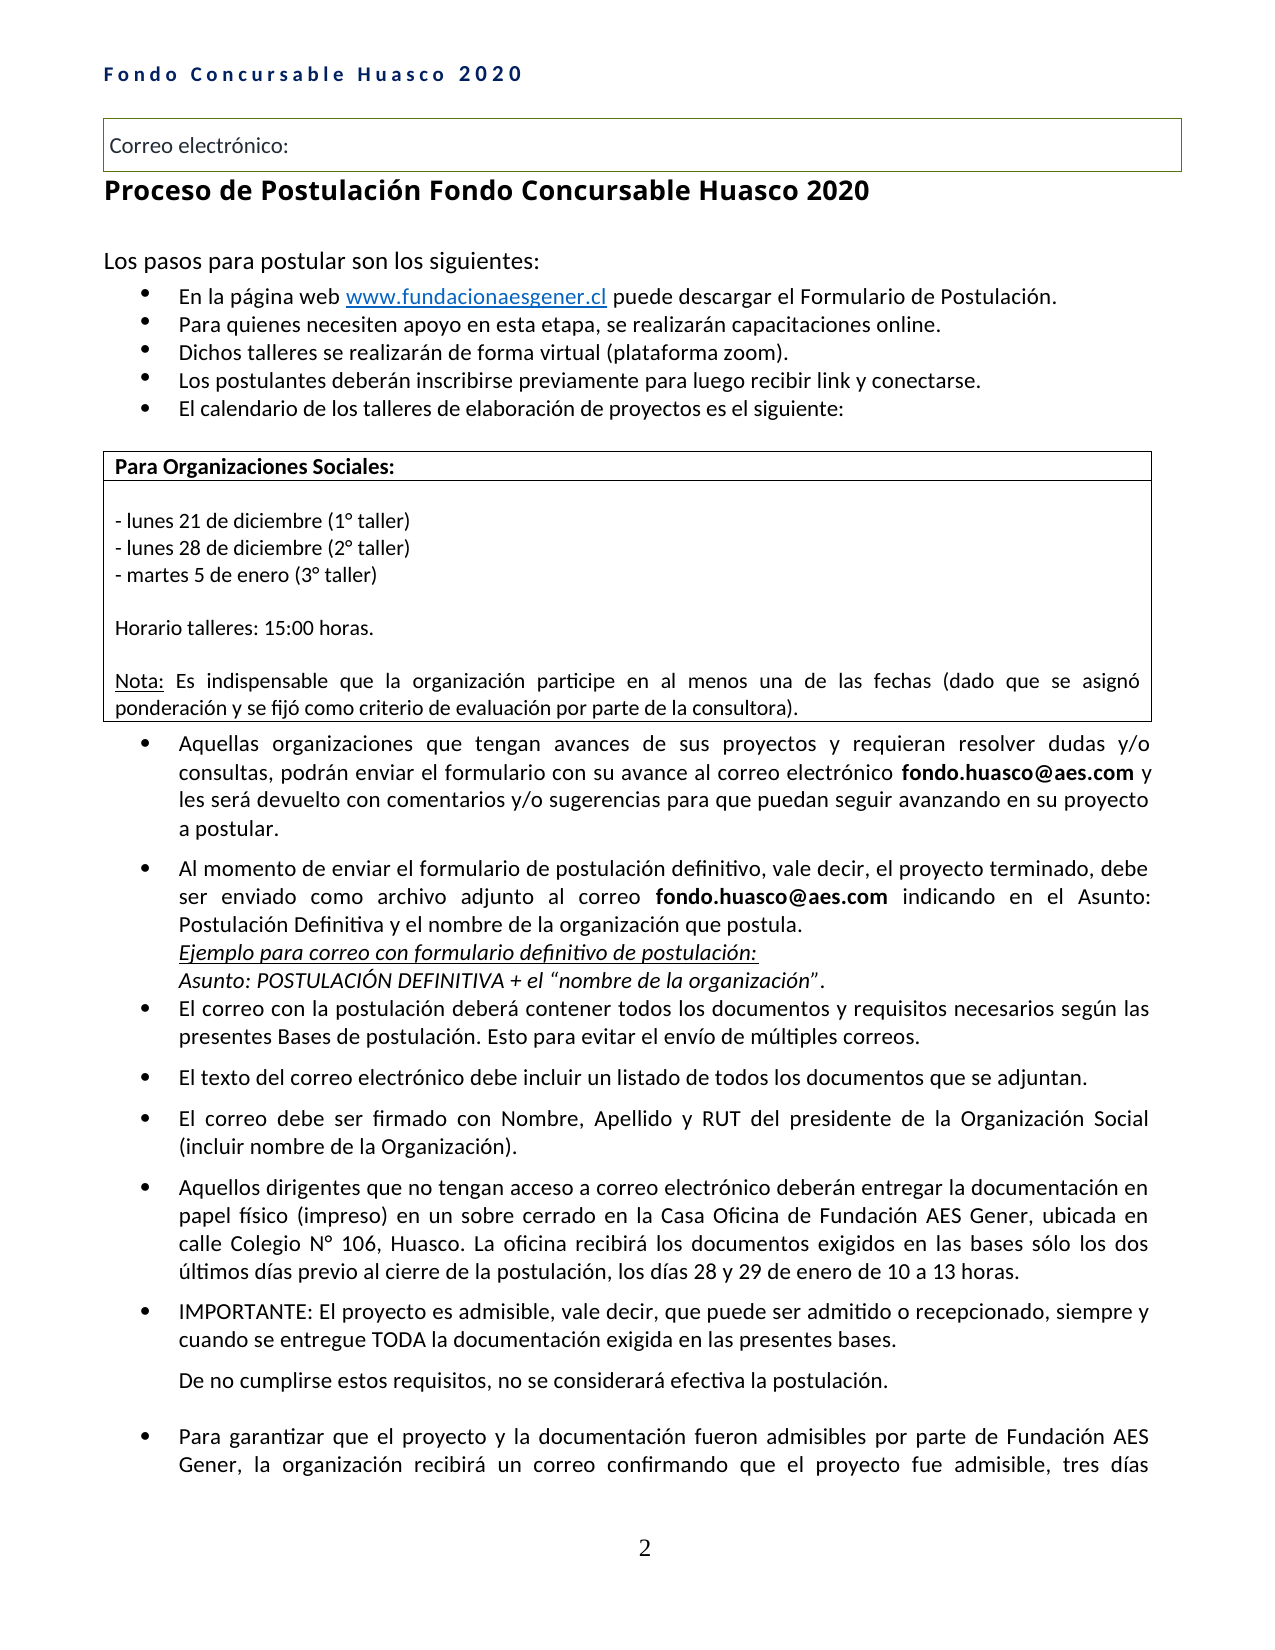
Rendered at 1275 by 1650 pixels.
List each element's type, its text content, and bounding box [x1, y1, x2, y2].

list Dichos talleres se realizarán de forma virtual (plataforma zoom). [141, 338, 1092, 366]
list El texto del correo electrónico debe incluir un listado de todos los documentos que se adjuntan. [141, 1063, 1152, 1091]
list El calendario de los talleres de elaboración de proyectos es el siguiente: [141, 394, 1186, 422]
list Aquellos dirigentes que no tengan acceso a correo electrónico deberán entregar la documentación en papel físico (impreso) en un sobre cerrado en la Casa Oficina de Fundación AES Gener, ubicada en calle Colegio N° 106, Huasco. La oficina recibirá los documentos exigidos en las bases sólo los dos últimos días previo al cierre de la postulación, los días 28 y 29 de enero de 10 a 13 horas. [141, 1173, 1152, 1285]
table_cell - lunes 21 de diciembre (1° taller) - lunes 28 de diciembre (2° taller) - martes 5 de enero (3° taller) Horario talleres: 15:00 horas. Nota: Es indispensable que la organización participe en al menos una de las fechas (dado que se asignó ponderación y se fijó como criterio de evaluación por parte de la consultora). [104, 481, 1151, 721]
text De no cumplirse estos requisitos, no se considerará efectiva la postulación. [178, 1366, 1152, 1394]
list El correo debe ser firmado con Nombre, Apellido y RUT del presidente de la Organización Social (incluir nombre de la Organización). [141, 1104, 1152, 1160]
list Los postulantes deberán inscribirse previamente para luego recibir link y conectarse. [141, 366, 1092, 394]
list Aquellas organizaciones que tengan avances de sus proyectos y requieran resolver dudas y/o consultas, podrán enviar el formulario con su avance al correo electrónico fondo.huasco@aes.com y les será devuelto con comentarios y/o sugerencias para que puedan seguir avanzando en su proyecto a postular. [141, 729, 1152, 842]
list En la página web www.fundacionaesgener.cl puede descargar el Formulario de Postulación. [141, 282, 1186, 310]
list Para quienes necesiten apoyo en esta etapa, se realizarán capacitaciones online. [141, 310, 1092, 338]
list El correo con la postulación deberá contener todos los documentos y requisitos necesarios según las presentes Bases de postulación. Esto para evitar el envío de múltiples correos. [141, 994, 1152, 1051]
table_cell Correo electrónico: [104, 119, 1181, 171]
list IMPORTANTE: El proyecto es admisible, vale decir, que puede ser admitido o recepcionado, siempre y cuando se entregue TODA la documentación exigida en las presentes bases. [141, 1297, 1152, 1353]
list Al momento de enviar el formulario de postulación definitivo, vale decir, el proyecto terminado, debe ser enviado como archivo adjunto al correo fondo.huasco@aes.com indicando en el Asunto: Postulación Definitiva y el nombre de la organización que postula. [141, 854, 1152, 938]
text Ejemplo para correo con formulario definitivo de postulación: [178, 938, 1152, 966]
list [141, 1422, 1152, 1478]
text Los pasos para postular son los siguientes: [103, 246, 1186, 276]
table_header Para Organizaciones Sociales: [104, 452, 1151, 480]
text Asunto: POSTULACIÓN DEFINITIVA + el “nombre de la organización”. [178, 966, 1152, 994]
text Proceso de Postulación Fondo Concursable Huasco 2020 [103, 172, 1186, 209]
